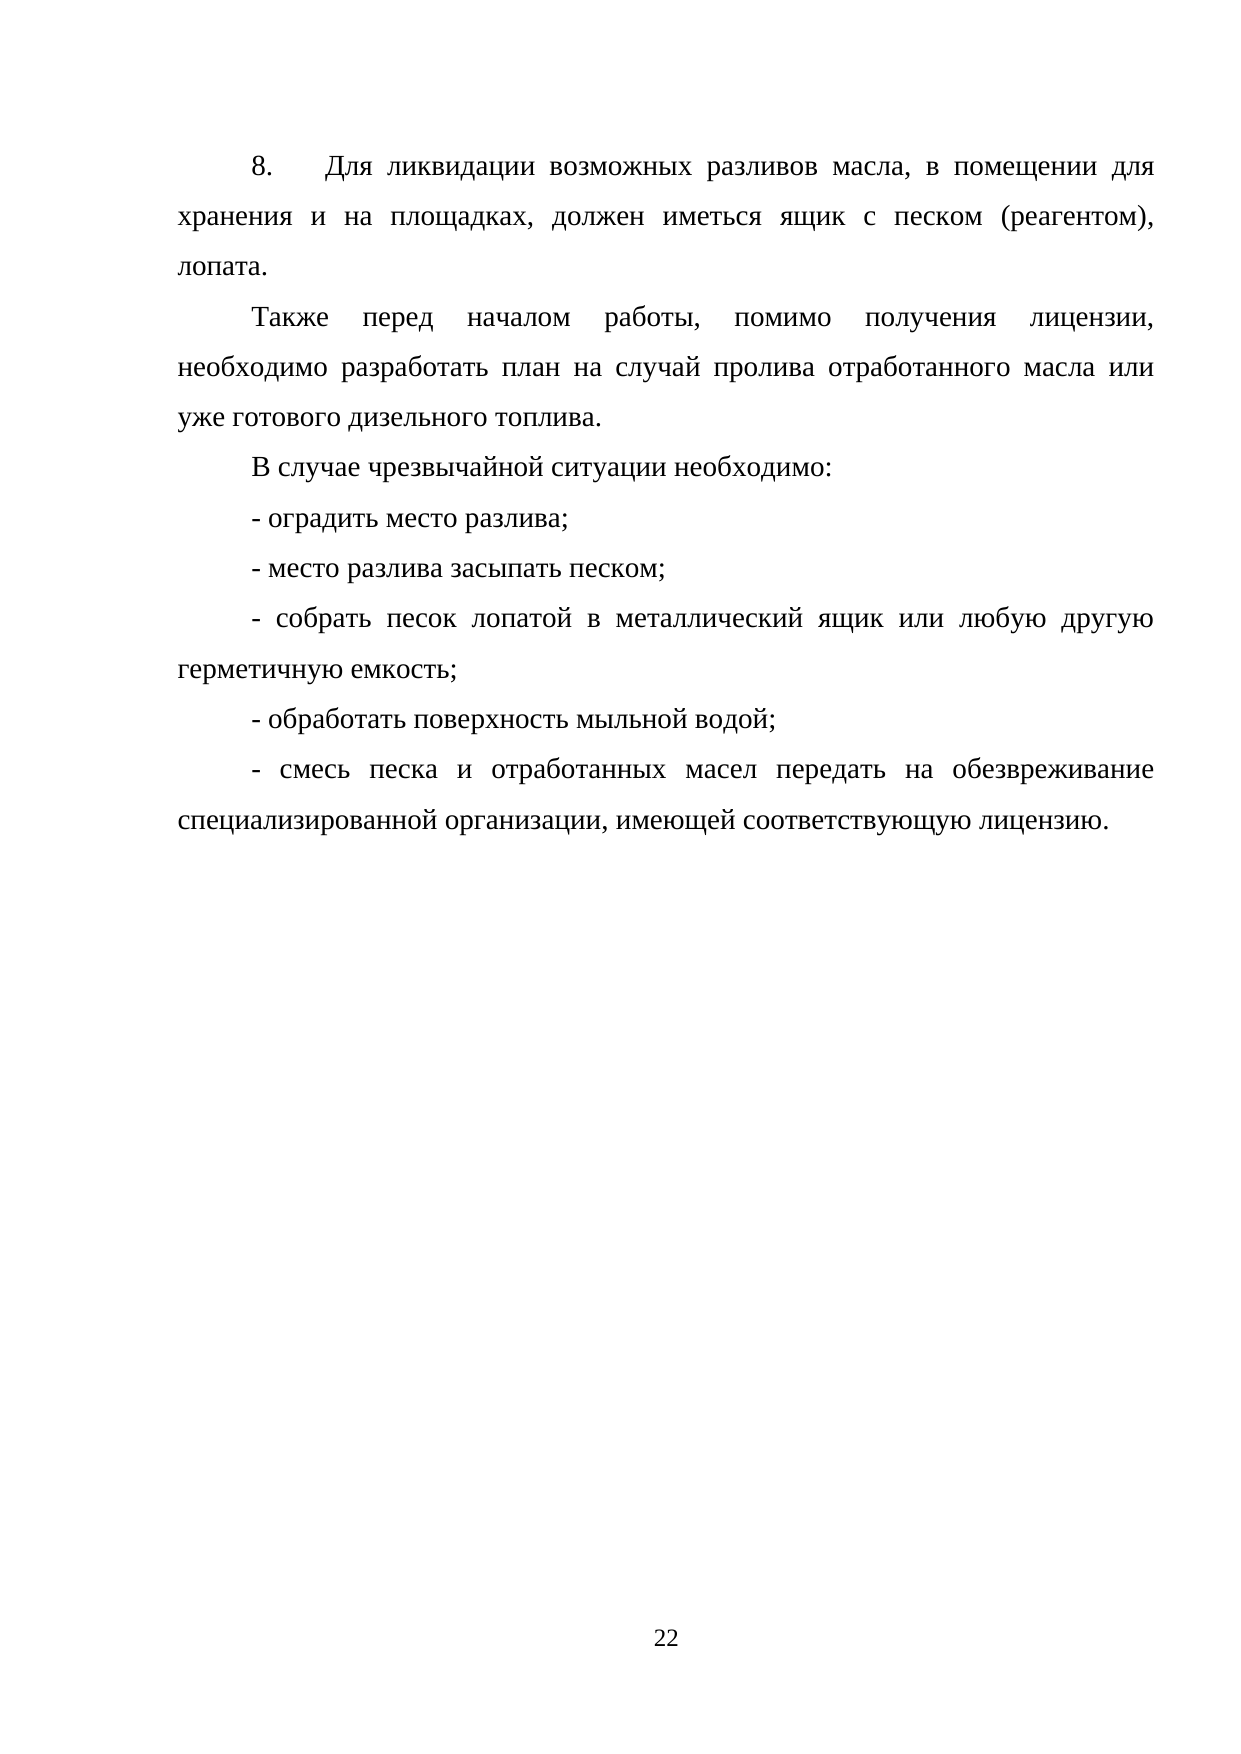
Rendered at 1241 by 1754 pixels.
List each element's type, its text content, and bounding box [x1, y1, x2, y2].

text - смесь песка и отработанных масел передать на обезвреживание специализированной организации, имеющей соответствующую лицензию. [177, 751, 1155, 835]
list Для ликвидации возможных разливов масла, в помещении для хранения и на площадках, должен иметься ящик с песком (реагентом), лопата. [177, 148, 1155, 282]
text - место разлива засыпать песком; [177, 550, 1155, 584]
text - обработать поверхность мыльной водой; [177, 701, 1155, 735]
text - собрать песок лопатой в металлический ящик или любую другую герметичную емкость; [177, 601, 1155, 684]
text - оградить место разлива; [177, 500, 1155, 533]
text В случае чрезвычайной ситуации необходимо: [177, 449, 1155, 483]
text Также перед началом работы, помимо получения лицензии, необходимо разработать план на случай пролива отработанного масла или уже готового дизельного топлива. [177, 299, 1155, 433]
